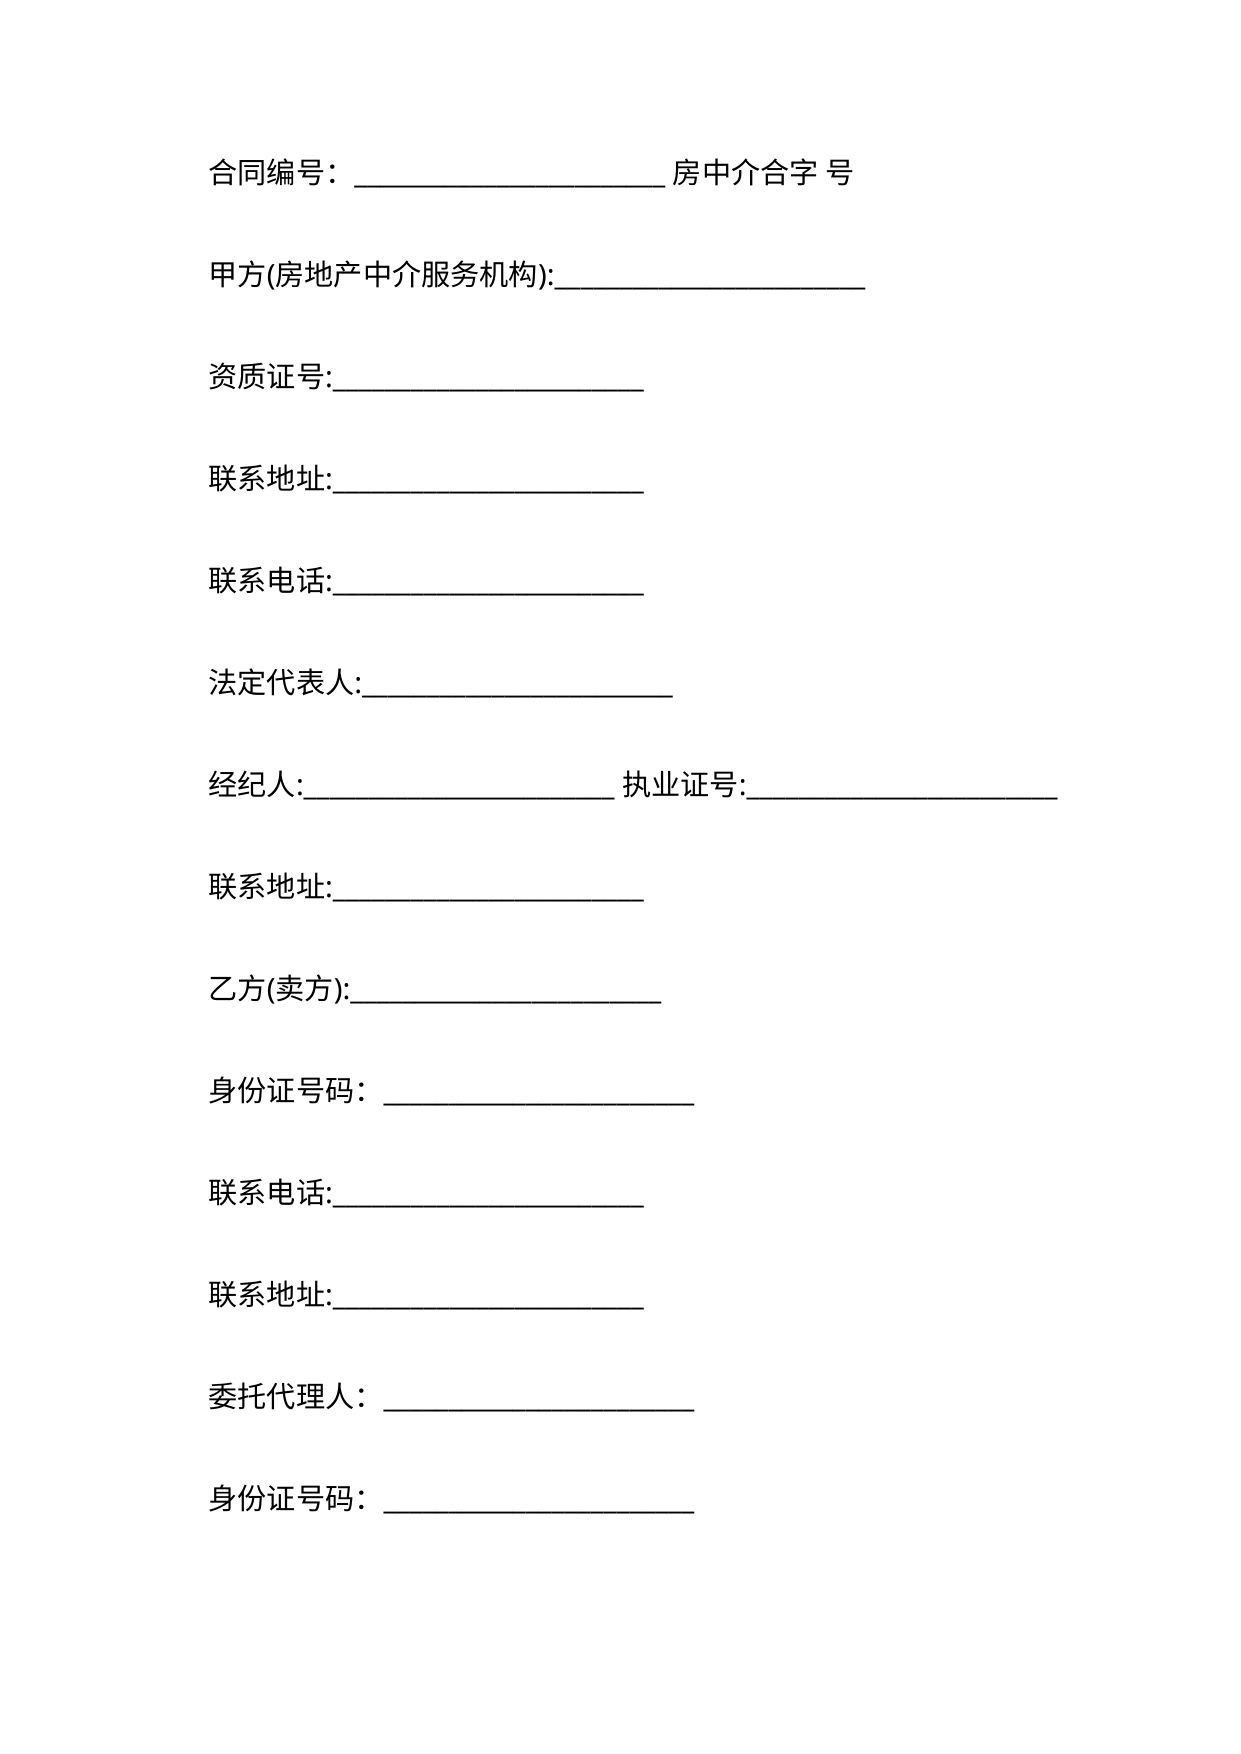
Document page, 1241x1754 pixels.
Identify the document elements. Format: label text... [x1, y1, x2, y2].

text 联系电话:________________________ [150, 1170, 1090, 1212]
text 联系地址:________________________ [150, 456, 1090, 498]
text 委托代理人：________________________ [150, 1374, 1090, 1416]
text 联系电话:________________________ [150, 558, 1090, 600]
text 资质证号:________________________ [150, 354, 1090, 396]
text 联系地址:________________________ [150, 1272, 1090, 1314]
text 合同编号：________________________ 房中介合字 号 [150, 150, 1090, 192]
text 甲方(房地产中介服务机构):________________________ [150, 252, 1090, 294]
text 联系地址:________________________ [150, 864, 1090, 906]
text 法定代表人:________________________ [150, 660, 1090, 702]
text 身份证号码：________________________ [150, 1476, 1090, 1518]
text 乙方(卖方):________________________ [150, 966, 1090, 1008]
text 身份证号码：________________________ [150, 1068, 1090, 1110]
text 经纪人:________________________ 执业证号:________________________ [150, 762, 1090, 804]
